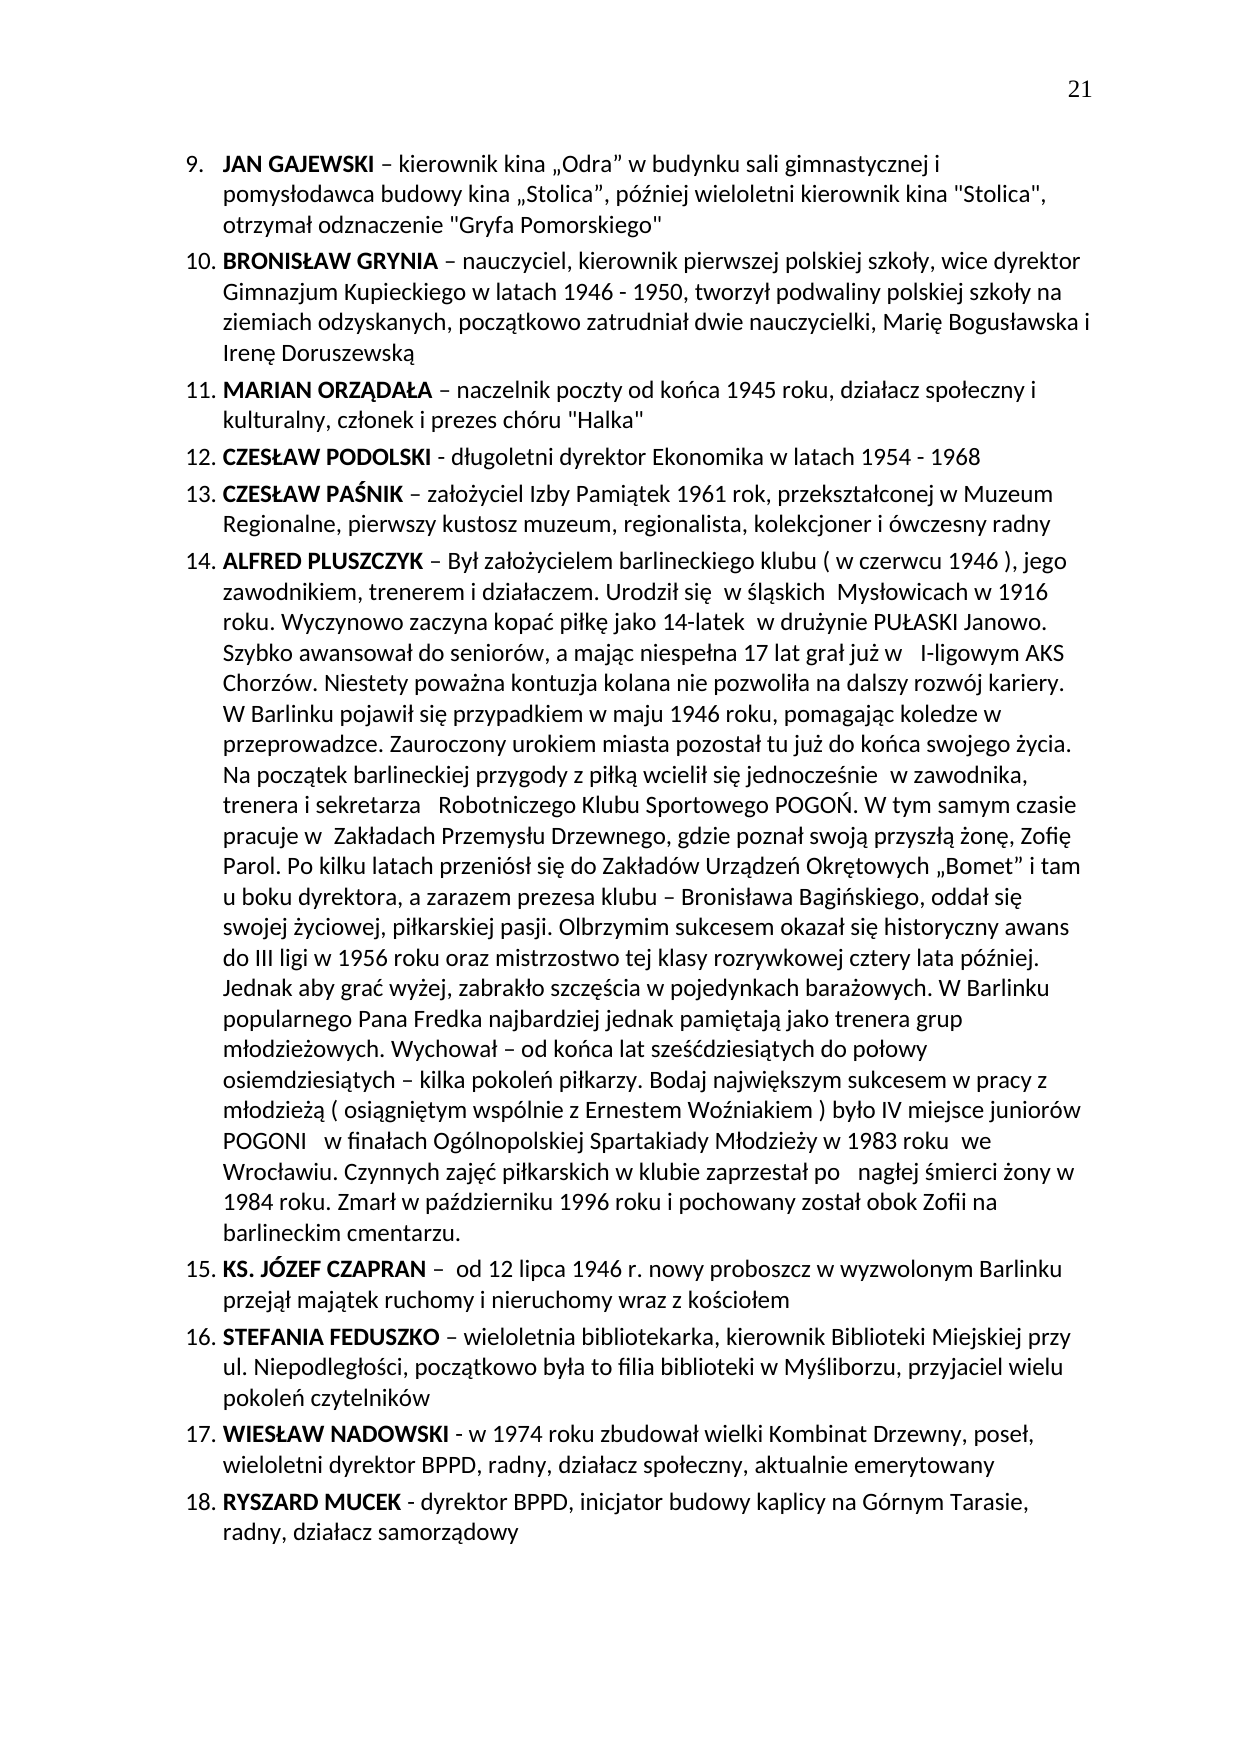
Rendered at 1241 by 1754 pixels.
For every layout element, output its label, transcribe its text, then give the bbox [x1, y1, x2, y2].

list JAN GAJEWSKI – kierownik kina „Odra” w budynku sali gimnastycznej i pomysłodawca budowy kina „Stolica”, później wieloletni kierownik kina "Stolica", otrzymał odznaczenie "Gryfa Pomorskiego" [185, 148, 1092, 239]
list MARIAN ORZĄDAŁA – naczelnik poczty od końca 1945 roku, działacz społeczny i kulturalny, członek i prezes chóru "Halka" [185, 374, 1092, 435]
list RYSZARD MUCEK - dyrektor BPPD, inicjator budowy kaplicy na Górnym Tarasie, radny, działacz samorządowy [185, 1486, 1092, 1547]
list CZESŁAW PODOLSKI - długoletni dyrektor Ekonomika w latach 1954 - 1968 [185, 441, 1092, 472]
list KS. JÓZEF CZAPRAN – od 12 lipca 1946 r. nowy proboszcz w wyzwolonym Barlinku przejął majątek ruchomy i nieruchomy wraz z kościołem [185, 1253, 1092, 1314]
list BRONISŁAW GRYNIA – nauczyciel, kierownik pierwszej polskiej szkoły, wice dyrektor Gimnazjum Kupieckiego w latach 1946 - 1950, tworzył podwaliny polskiej szkoły na ziemiach odzyskanych, początkowo zatrudniał dwie nauczycielki, Marię Bogusławska i Irenę Doruszewską [185, 246, 1092, 368]
list STEFANIA FEDUSZKO – wieloletnia bibliotekarka, kierownik Biblioteki Miejskiej przy ul. Niepodległości, początkowo była to filia biblioteki w Myśliborzu, przyjaciel wielu pokoleń czytelników [185, 1321, 1092, 1412]
list ALFRED PLUSZCZYK – Był założycielem barlineckiego klubu ( w czerwcu 1946 ), jego zawodnikiem, trenerem i działaczem. Urodził się w śląskich Mysłowicach w 1916 roku. Wyczynowo zaczyna kopać piłkę jako 14-latek w drużynie PUŁASKI Janowo. Szybko awansował do seniorów, a mając niespełna 17 lat grał już w I-ligowym AKS Chorzów. Niestety poważna kontuzja kolana nie pozwoliła na dalszy rozwój kariery. W Barlinku pojawił się przypadkiem w maju 1946 roku, pomagając koledze w przeprowadzce. Zauroczony urokiem miasta pozostał tu już do końca swojego życia. Na początek barlineckiej przygody z piłką wcielił się jednocześnie w zawodnika, trenera i sekretarza Robotniczego Klubu Sportowego POGOŃ. W tym samym czasie pracuje w Zakładach Przemysłu Drzewnego, gdzie poznał swoją przyszłą żonę, Zofię Parol. Po kilku latach przeniósł się do Zakładów Urządzeń Okrętowych „Bomet” i tam u boku dyrektora, a zarazem prezesa klubu – Bronisława Bagińskiego, oddał się swojej życiowej, piłkarskiej pasji. Olbrzymim sukcesem okazał się historyczny awans do III ligi w 1956 roku oraz mistrzostwo tej klasy rozrywkowej cztery lata później. Jednak aby grać wyżej, zabrakło szczęścia w pojedynkach barażowych. W Barlinku popularnego Pana Fredka najbardziej jednak pamiętają jako trenera grup młodzieżowych. Wychował – od końca lat sześćdziesiątych do połowy osiemdziesiątych – kilka pokoleń piłkarzy. Bodaj największym sukcesem w pracy z młodzieżą ( osiągniętym wspólnie z Ernestem Woźniakiem ) było IV miejsce juniorów POGONI w finałach Ogólnopolskiej Spartakiady Młodzieży w 1983 roku we Wrocławiu. Czynnych zajęć piłkarskich w klubie zaprzestał po nagłej śmierci żony w 1984 roku. Zmarł w październiku 1996 roku i pochowany został obok Zofii na barlineckim cmentarzu. [185, 545, 1092, 1247]
list WIESŁAW NADOWSKI - w 1974 roku zbudował wielki Kombinat Drzewny, poseł, wieloletni dyrektor BPPD, radny, działacz społeczny, aktualnie emerytowany [185, 1418, 1092, 1479]
list CZESŁAW PAŚNIK – założyciel Izby Pamiątek 1961 rok, przekształconej w Muzeum Regionalne, pierwszy kustosz muzeum, regionalista, kolekcjoner i ówczesny radny [185, 478, 1092, 539]
